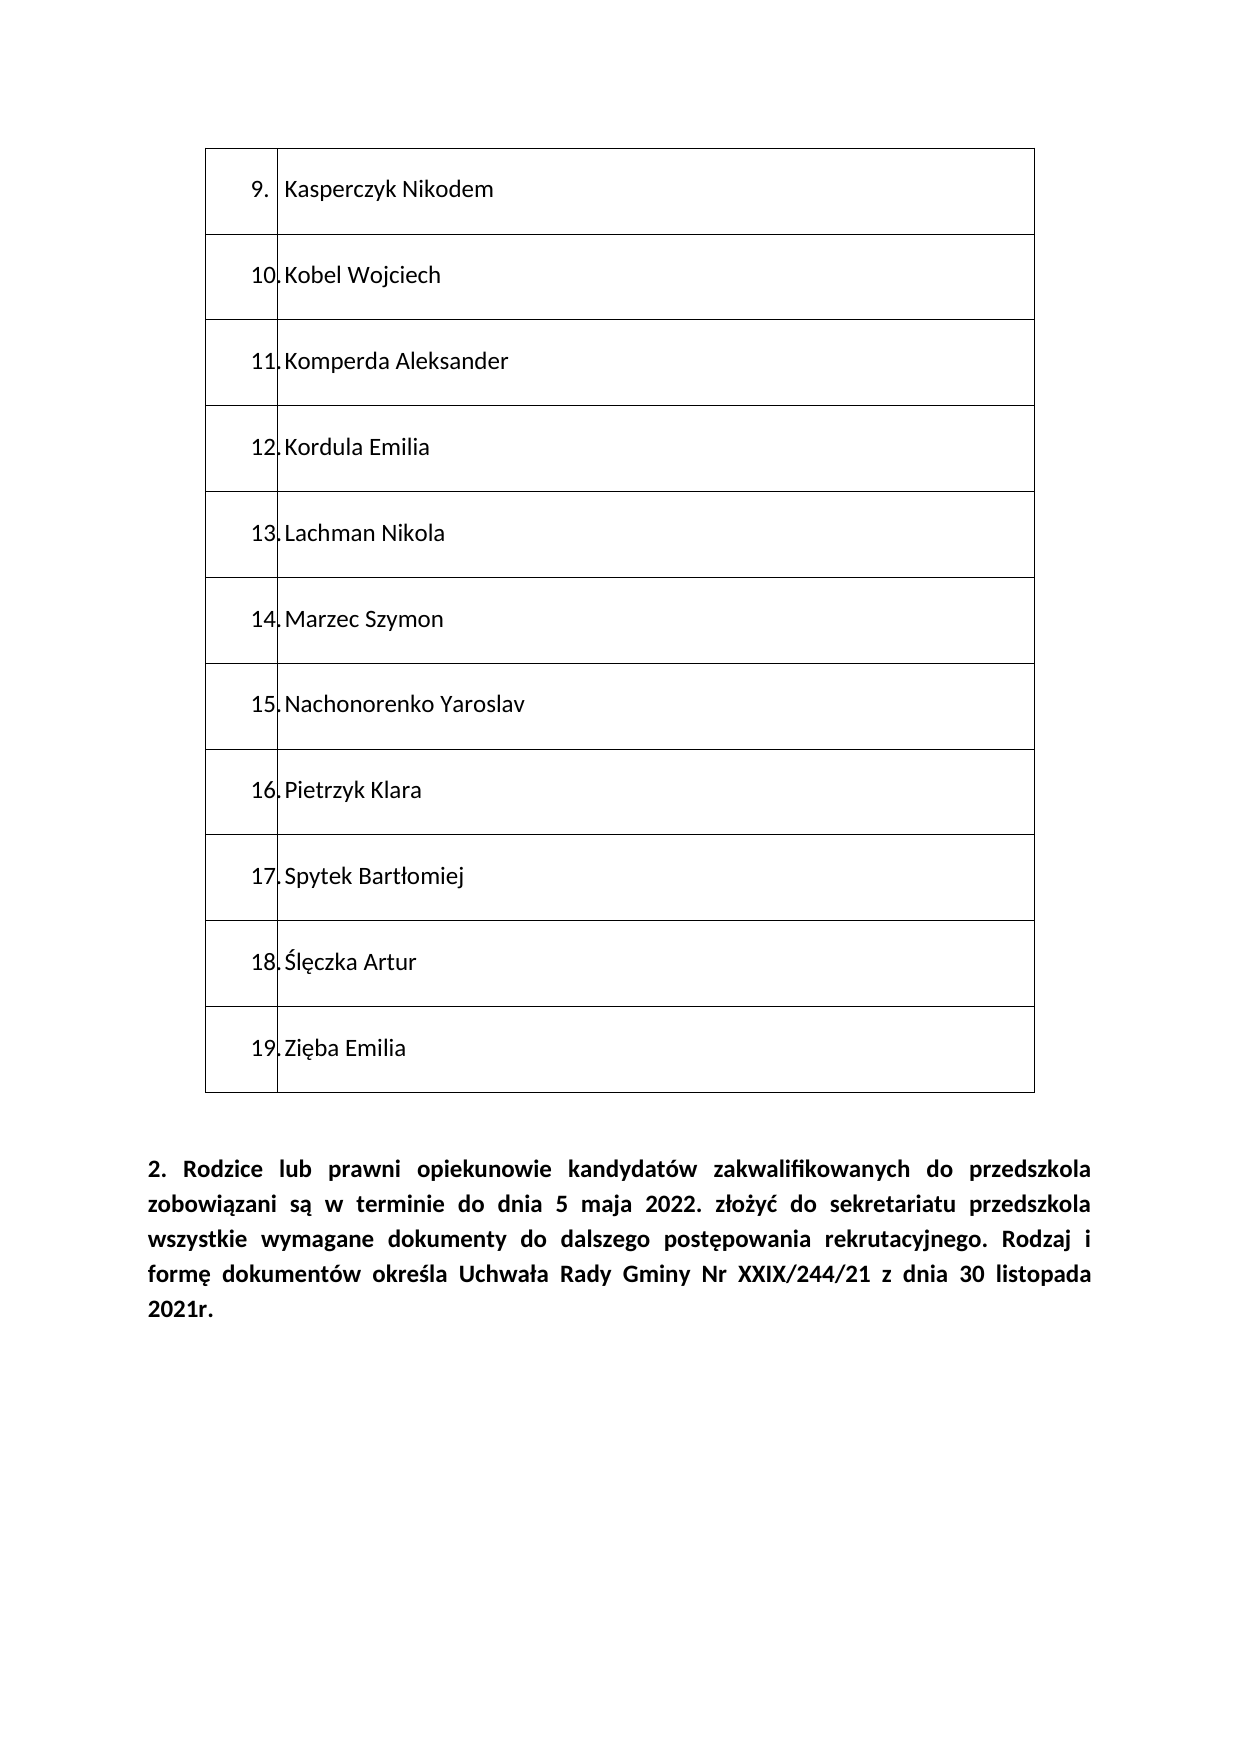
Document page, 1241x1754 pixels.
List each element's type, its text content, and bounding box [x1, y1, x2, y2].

table_cell Lachman Nikola [278, 492, 1034, 577]
table_cell Marzec Szymon [278, 578, 1034, 663]
table_cell [206, 835, 277, 920]
table_cell [206, 149, 277, 233]
table_cell Zięba Emilia [278, 1007, 1034, 1092]
table_cell [206, 1007, 277, 1092]
table_cell [206, 492, 277, 577]
table_cell [206, 664, 277, 748]
table_cell Spytek Bartłomiej [278, 835, 1034, 920]
table_cell [206, 406, 277, 491]
table_cell [206, 578, 277, 663]
table_cell Komperda Aleksander [278, 320, 1034, 405]
table_cell Kobel Wojciech [278, 235, 1034, 319]
table_cell Ślęczka Artur [278, 921, 1034, 1006]
table_cell Nachonorenko Yaroslav [278, 664, 1034, 748]
table_cell [206, 921, 277, 1006]
table_cell Kordula Emilia [278, 406, 1034, 491]
table_cell Kasperczyk Nikodem [278, 149, 1034, 233]
table_cell [206, 235, 277, 319]
table_cell [206, 750, 277, 834]
table_cell Pietrzyk Klara [278, 750, 1034, 834]
table_cell [206, 320, 277, 405]
list 2. Rodzice lub prawni opiekunowie kandydatów zakwalifikowanych do przedszkola zobowiązani są w terminie do dnia 5 maja 2022. złożyć do sekretariatu przedszkola wszystkie wymagane dokumenty do dalszego postępowania rekrutacyjnego. Rodzaj i formę dokumentów określa Uchwała Rady Gminy Nr XXIX/244/21 z dnia 30 listopada 2021r. [148, 1153, 1093, 1323]
